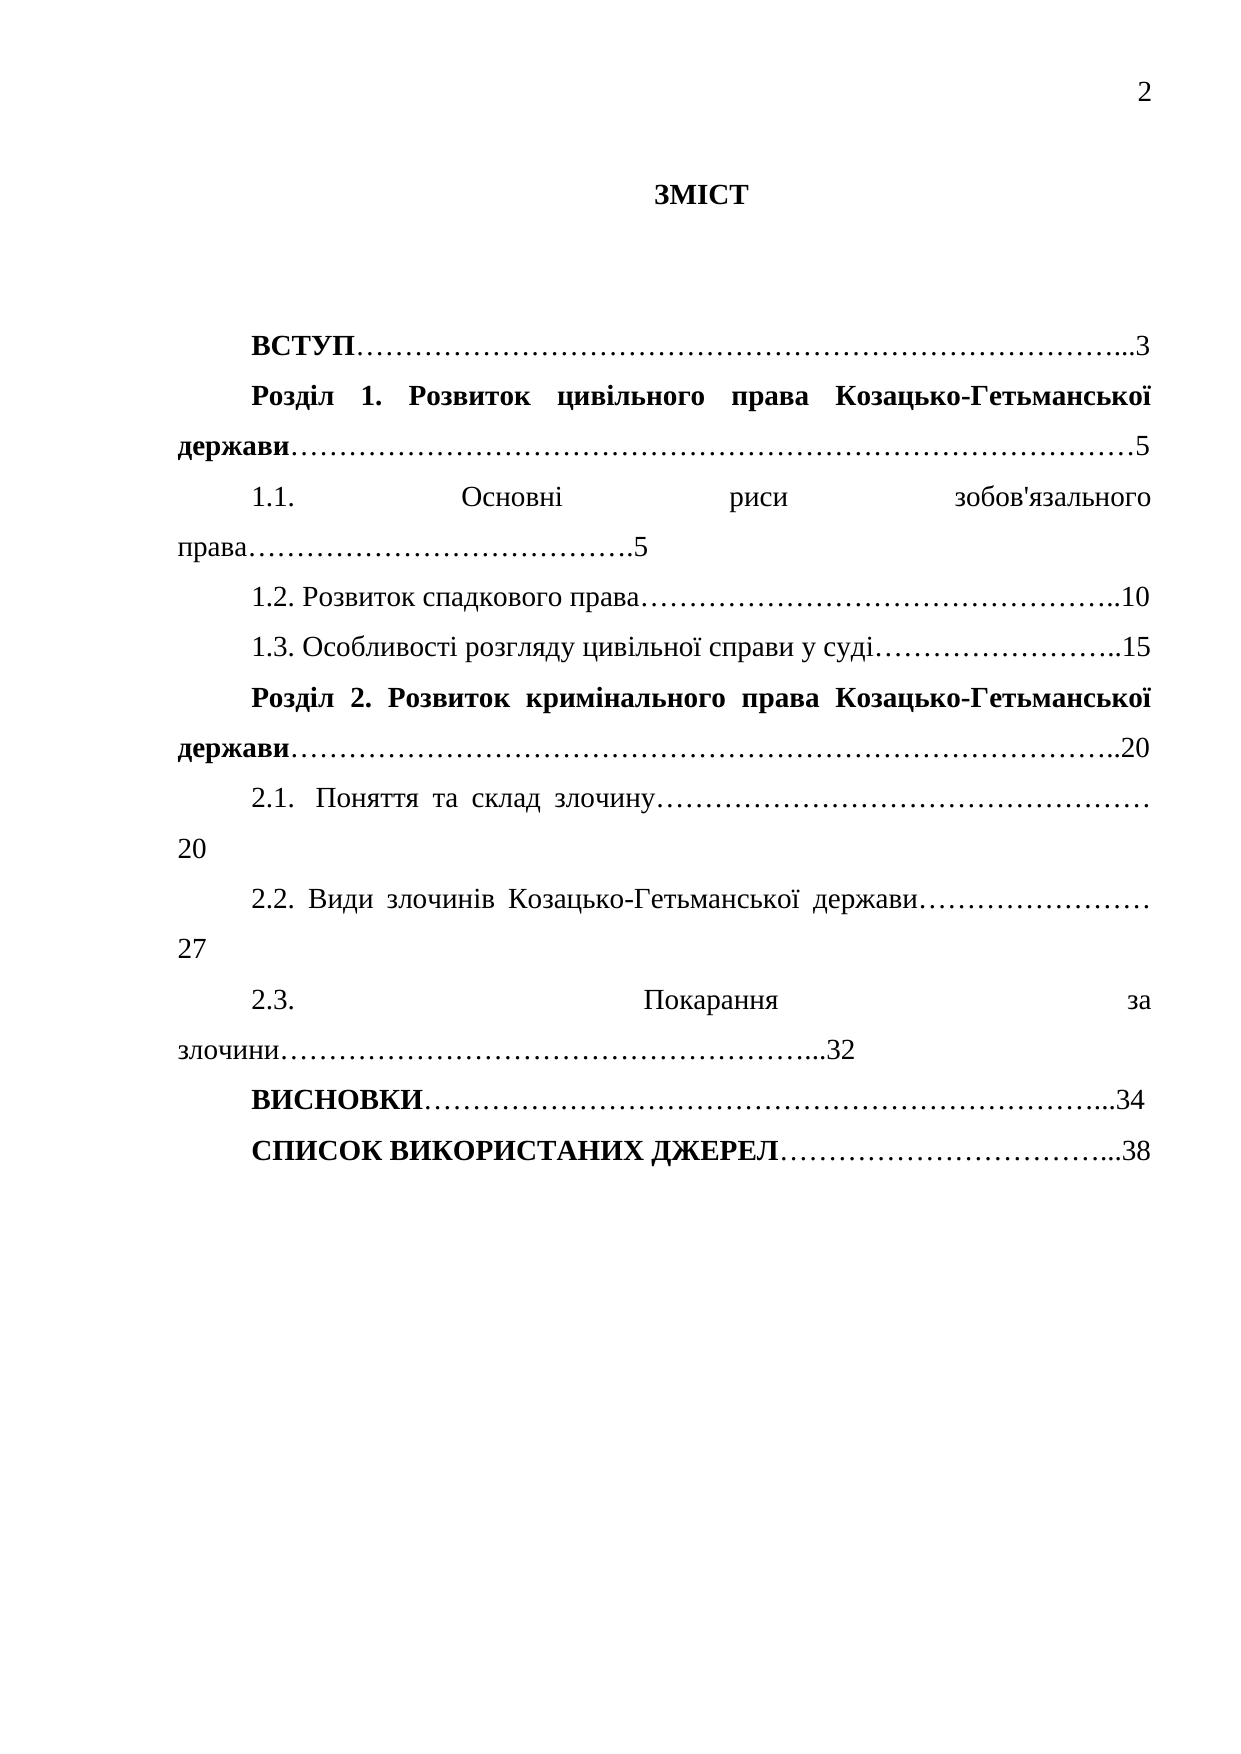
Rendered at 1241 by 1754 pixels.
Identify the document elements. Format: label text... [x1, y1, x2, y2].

text 2.2. Види злочинів Козацько-Гетьманської держави……………………27 [177, 881, 1152, 965]
text 1.1. Основні риси зобов'язального права………………………………….5 [177, 479, 1152, 562]
text 1.3. Особливості розгляду цивільної справи у суді……………………..15 [177, 629, 1152, 663]
text СПИСОК ВИКОРИСТАНИХ ДЖЕРЕЛ……………………………...38 [177, 1133, 1152, 1166]
text 2.1. Поняття та склад злочину……………………………………………20 [177, 781, 1152, 864]
text Розділ 1. Розвиток цивільного права Козацько-Гетьманської держави……………………………………………………………………………5 [177, 378, 1152, 462]
text ЗМІСТ [177, 177, 1152, 210]
text Розділ 2. Розвиток кримінального права Козацько-Гетьманської держави…………………………………………………………………………..20 [177, 680, 1152, 764]
text 1.2. Розвиток спадкового права…………………………………………..10 [177, 579, 1152, 613]
text 2.3. Покарання за злочини………………………………………………...32 [177, 982, 1152, 1066]
text ВСТУП……………………………………………………………………...3 [177, 328, 1152, 361]
text ВИСНОВКИ……………………………………………………………...34 [177, 1082, 1152, 1116]
